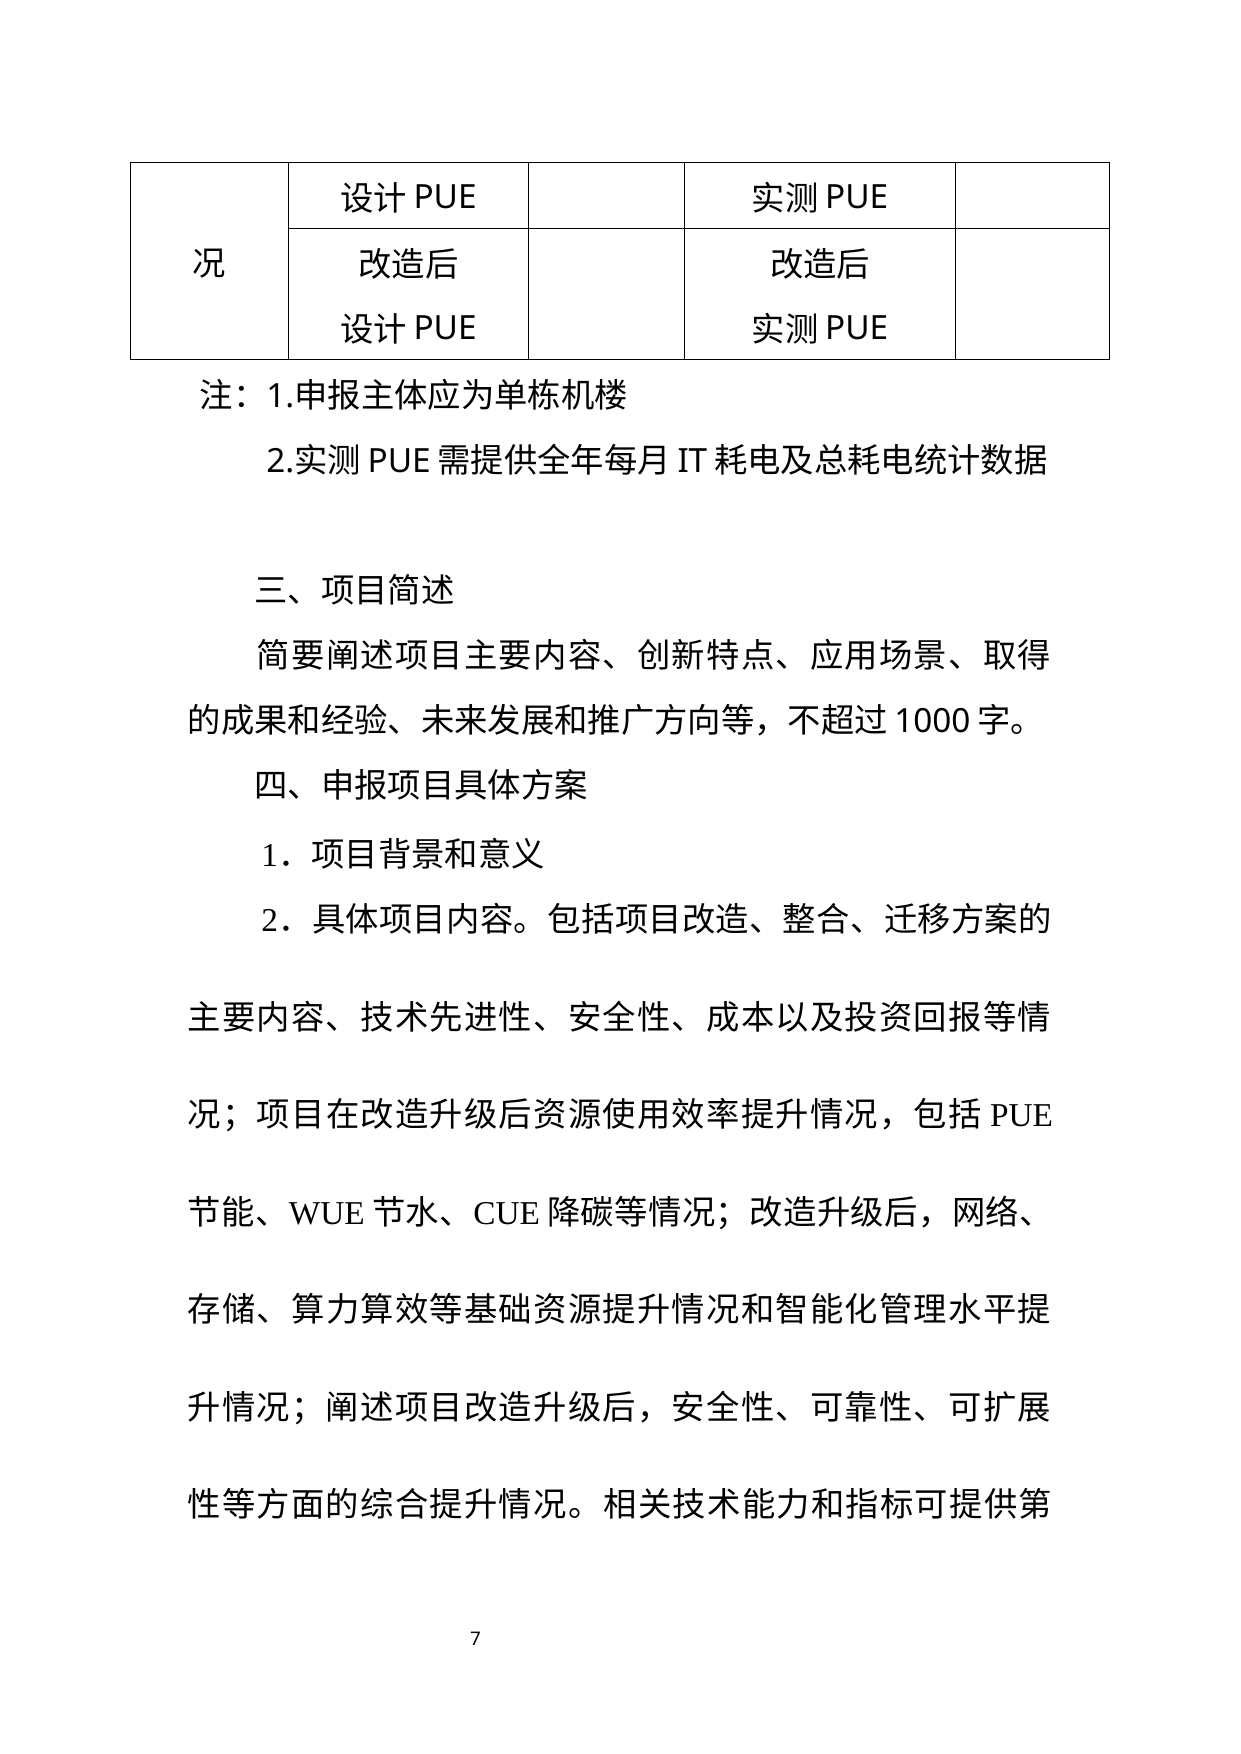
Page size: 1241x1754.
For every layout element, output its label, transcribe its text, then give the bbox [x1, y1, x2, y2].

text 简要阐述项目主要内容、创新特点、应用场景、取得的成果和经验、未来发展和推广方向等，不超过1000字。 [187, 620, 1053, 750]
table_cell [956, 163, 1109, 228]
table_cell PUE情况 [131, 163, 288, 359]
table_cell [956, 229, 1109, 359]
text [187, 885, 1053, 1535]
text 注：1.申报主体应为单栋机楼 [199, 360, 1053, 425]
table_cell 改造前 设计PUE [289, 163, 528, 228]
text 四、申报项目具体方案 [187, 750, 1053, 815]
text 2.实测PUE需提供全年每月IT耗电及总耗电统计数据 [199, 425, 1053, 490]
table_cell [529, 163, 684, 228]
text 1．项目背景和意义 [187, 820, 1053, 885]
table_cell 改造前 实测PUE [685, 163, 955, 228]
table_cell 改造后 实测PUE [685, 229, 955, 359]
table_cell [529, 229, 684, 359]
text 三、项目简述 [187, 555, 1053, 620]
table_cell 改造后 设计PUE [289, 229, 528, 359]
